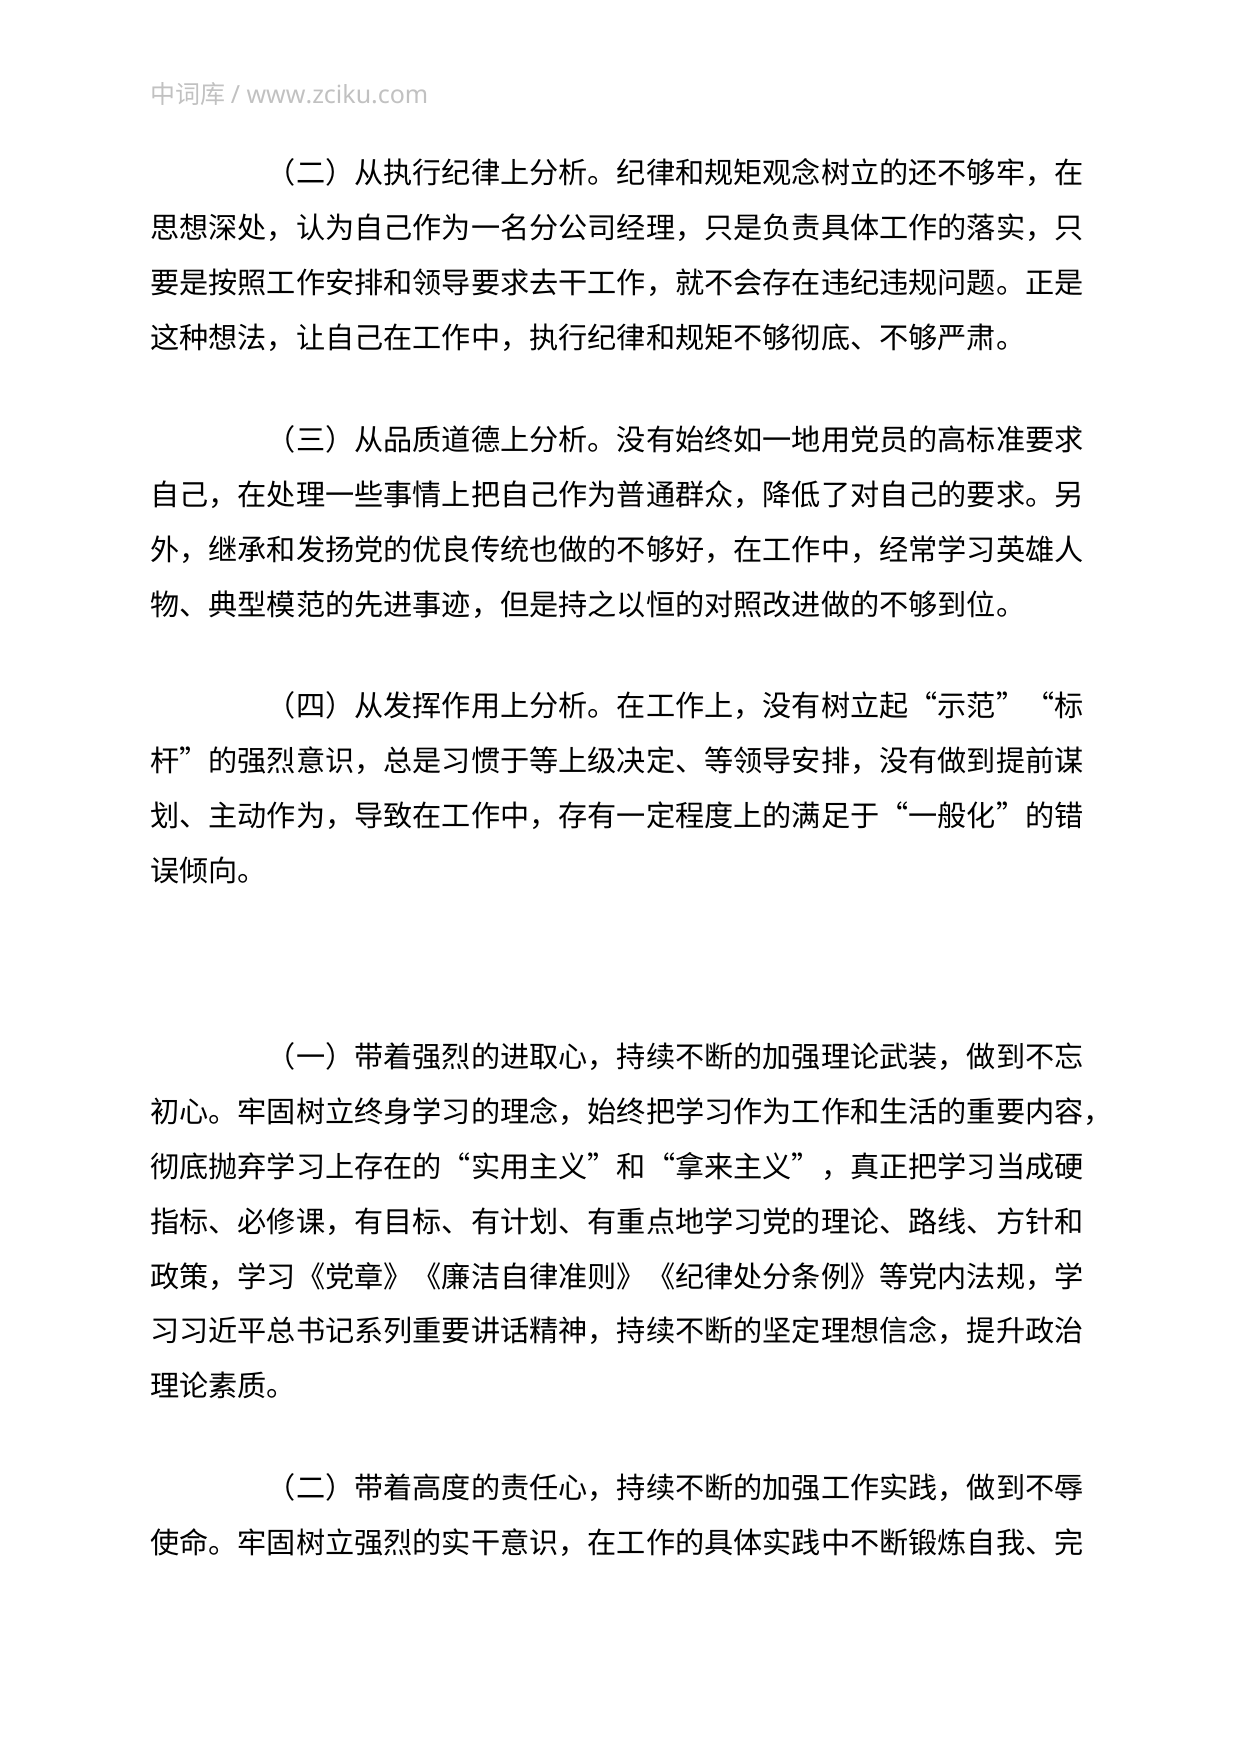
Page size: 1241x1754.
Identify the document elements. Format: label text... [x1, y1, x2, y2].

text （三）从品质道德上分析。没有始终如一地用党员的高标准要求自己，在处理一些事情上把自己作为普通群众，降低了对自己的要求。另外，继承和发扬党的优良传统也做的不够好，在工作中，经常学习英雄人物、典型模范的先进事迹，但是持之以恒的对照改进做的不够到位。 [150, 416, 1090, 623]
text （二）从执行纪律上分析。纪律和规矩观念树立的还不够牢，在思想深处，认为自己作为一名分公司经理，只是负责具体工作的落实，只要是按照工作安排和领导要求去干工作，就不会存在违纪违规问题。正是这种想法，让自己在工作中，执行纪律和规矩不够彻底、不够严肃。 [150, 150, 1090, 357]
text （一）带着强烈的进取心，持续不断的加强理论武装，做到不忘初心。牢固树立终身学习的理念，始终把学习作为工作和生活的重要内容，彻底抛弃学习上存在的“实用主义”和“拿来主义”，真正把学习当成硬指标、必修课，有目标、有计划、有重点地学习党的理论、路线、方针和政策，学习《党章》《廉洁自律准则》《纪律处分条例》等党内法规，学习习近平总书记系列重要讲话精神，持续不断的坚定理想信念，提升政治理论素质。 [150, 1033, 1090, 1405]
text （四）从发挥作用上分析。在工作上，没有树立起“示范”“标杆”的强烈意识，总是习惯于等上级决定、等领导安排，没有做到提前谋划、主动作为，导致在工作中，存有一定程度上的满足于“一般化”的错误倾向。 [150, 683, 1090, 890]
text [150, 1465, 1090, 1562]
